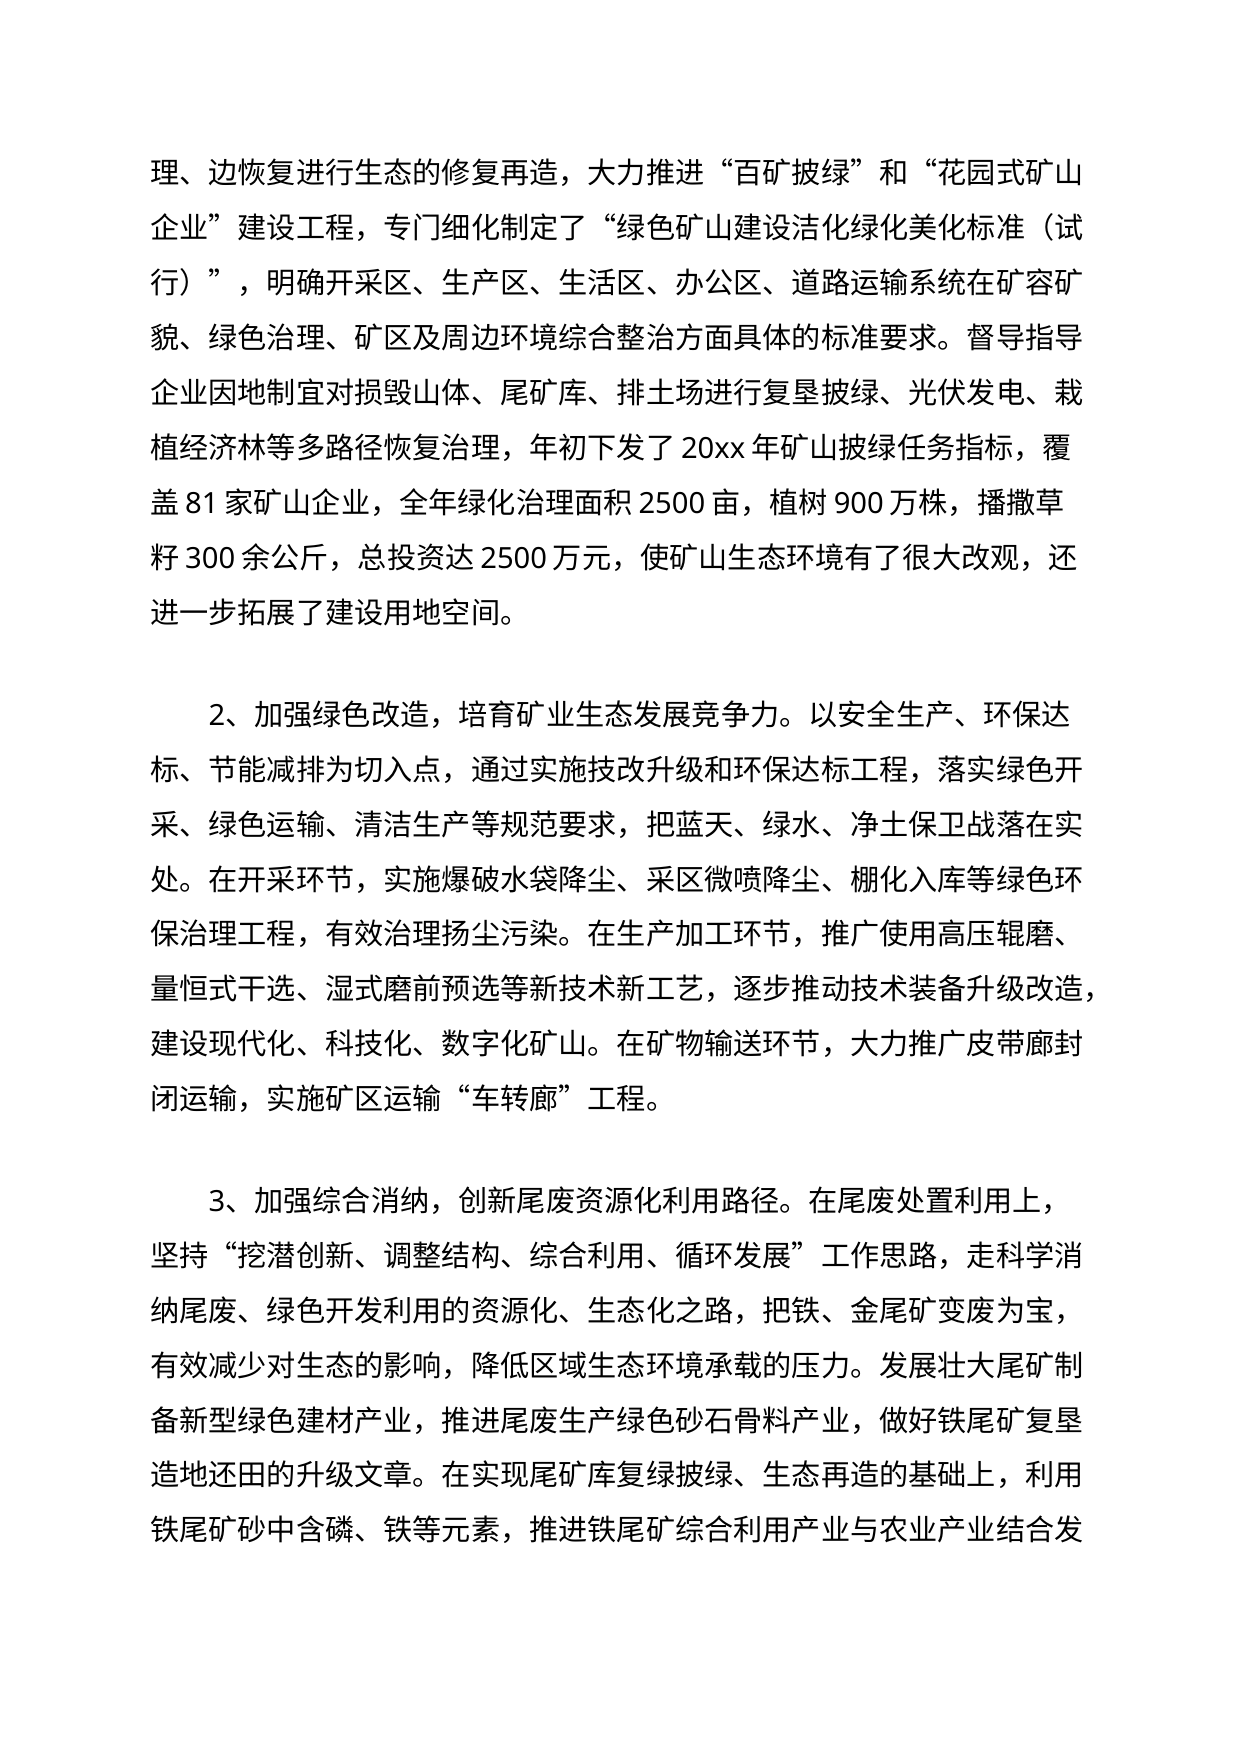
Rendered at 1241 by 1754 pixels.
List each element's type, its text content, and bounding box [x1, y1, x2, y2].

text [150, 150, 1090, 632]
text 2、加强绿色改造，培育矿业生态发展竞争力。以安全生产、环保达标、节能减排为切入点，通过实施技改升级和环保达标工程，落实绿色开采、绿色运输、清洁生产等规范要求，把蓝天、绿水、净土保卫战落在实处。在开采环节，实施爆破水袋降尘、采区微喷降尘、棚化入库等绿色环保治理工程，有效治理扬尘污染。在生产加工环节，推广使用高压辊磨、量恒式干选、湿式磨前预选等新技术新工艺，逐步推动技术装备升级改造，建设现代化、科技化、数字化矿山。在矿物输送环节，大力推广皮带廊封闭运输，实施矿区运输“车转廊”工程。 [150, 691, 1090, 1118]
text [150, 1177, 1090, 1549]
